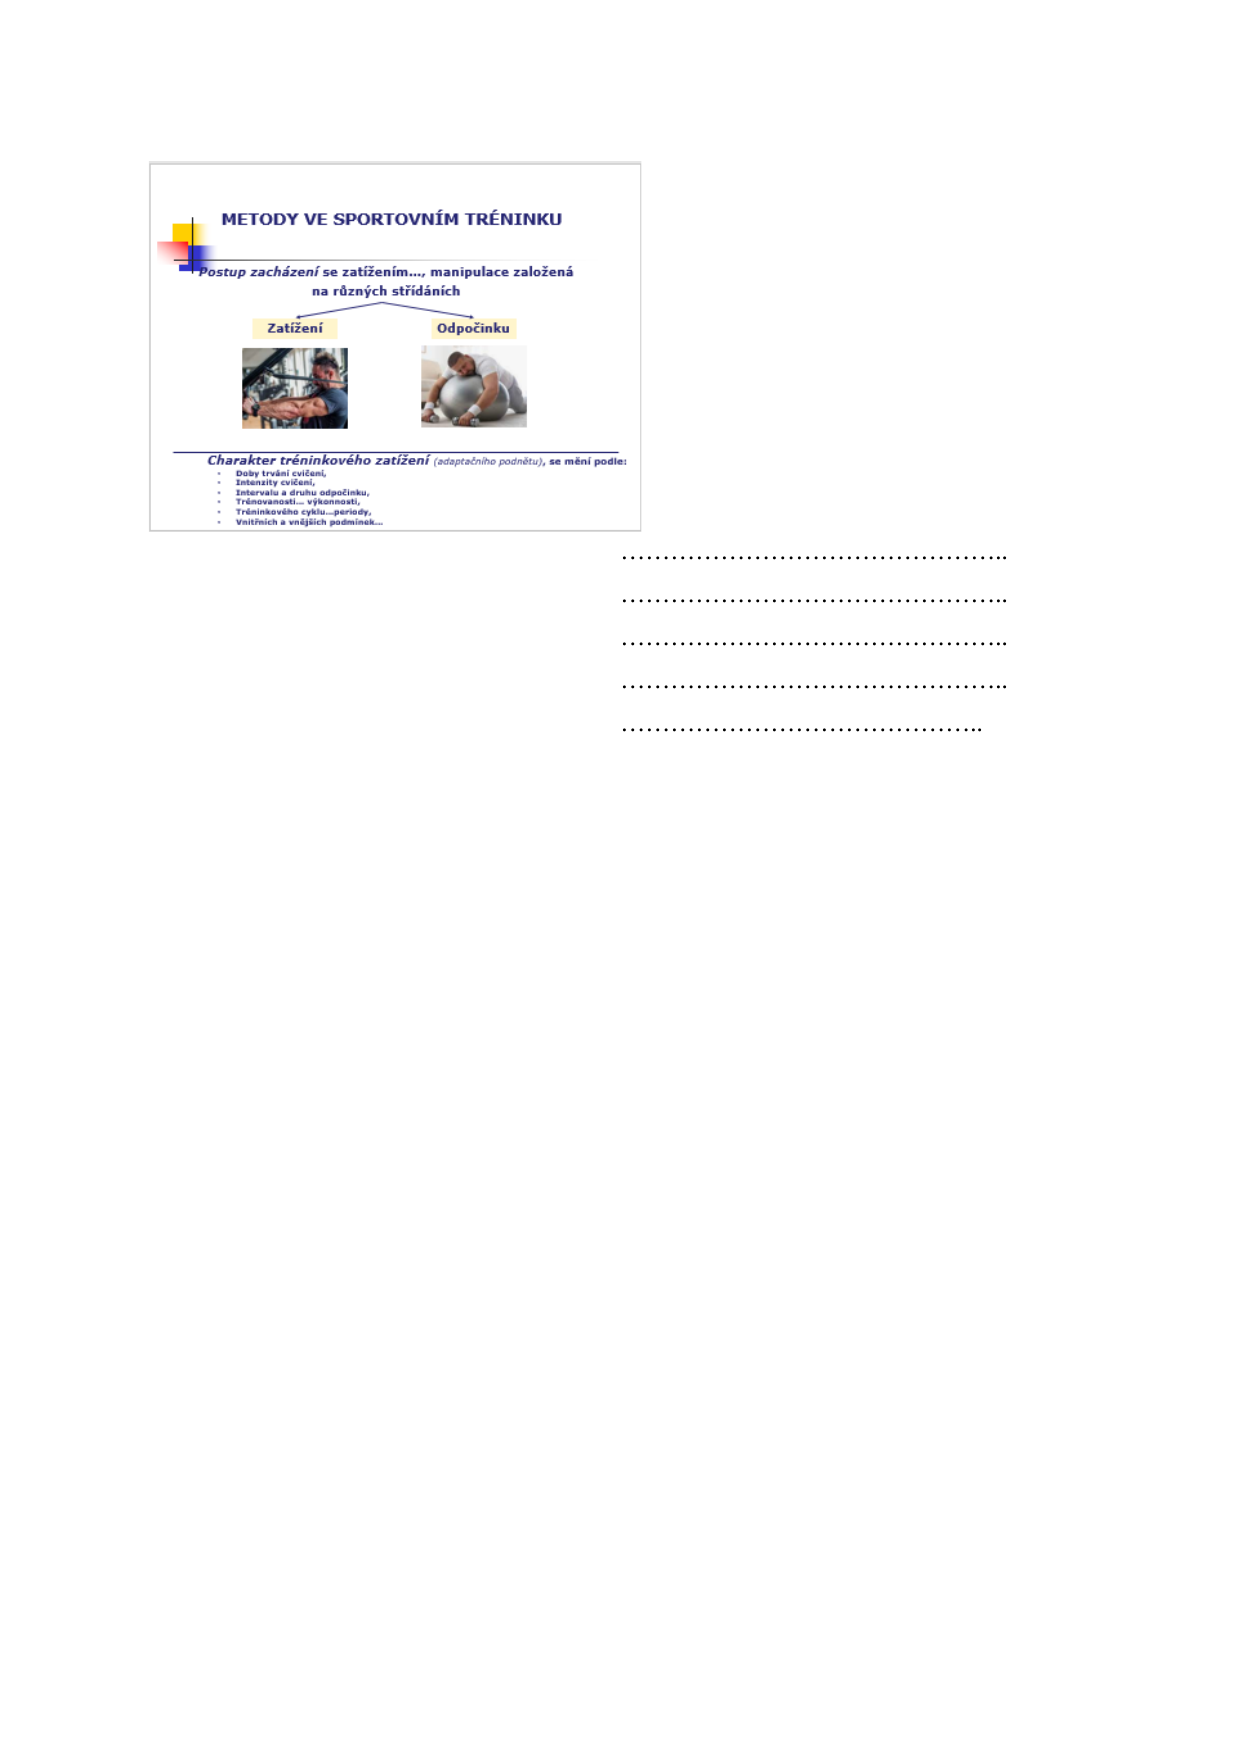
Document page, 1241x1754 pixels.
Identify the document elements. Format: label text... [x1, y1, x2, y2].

text ……………………………………….. [620, 579, 1093, 608]
text ……………………………………….. [620, 665, 1093, 694]
picture [147, 161, 641, 530]
text …………………………………….. [620, 708, 1093, 737]
text ……………………………………….. [620, 148, 1093, 564]
text ……………………………………….. [620, 622, 1093, 651]
